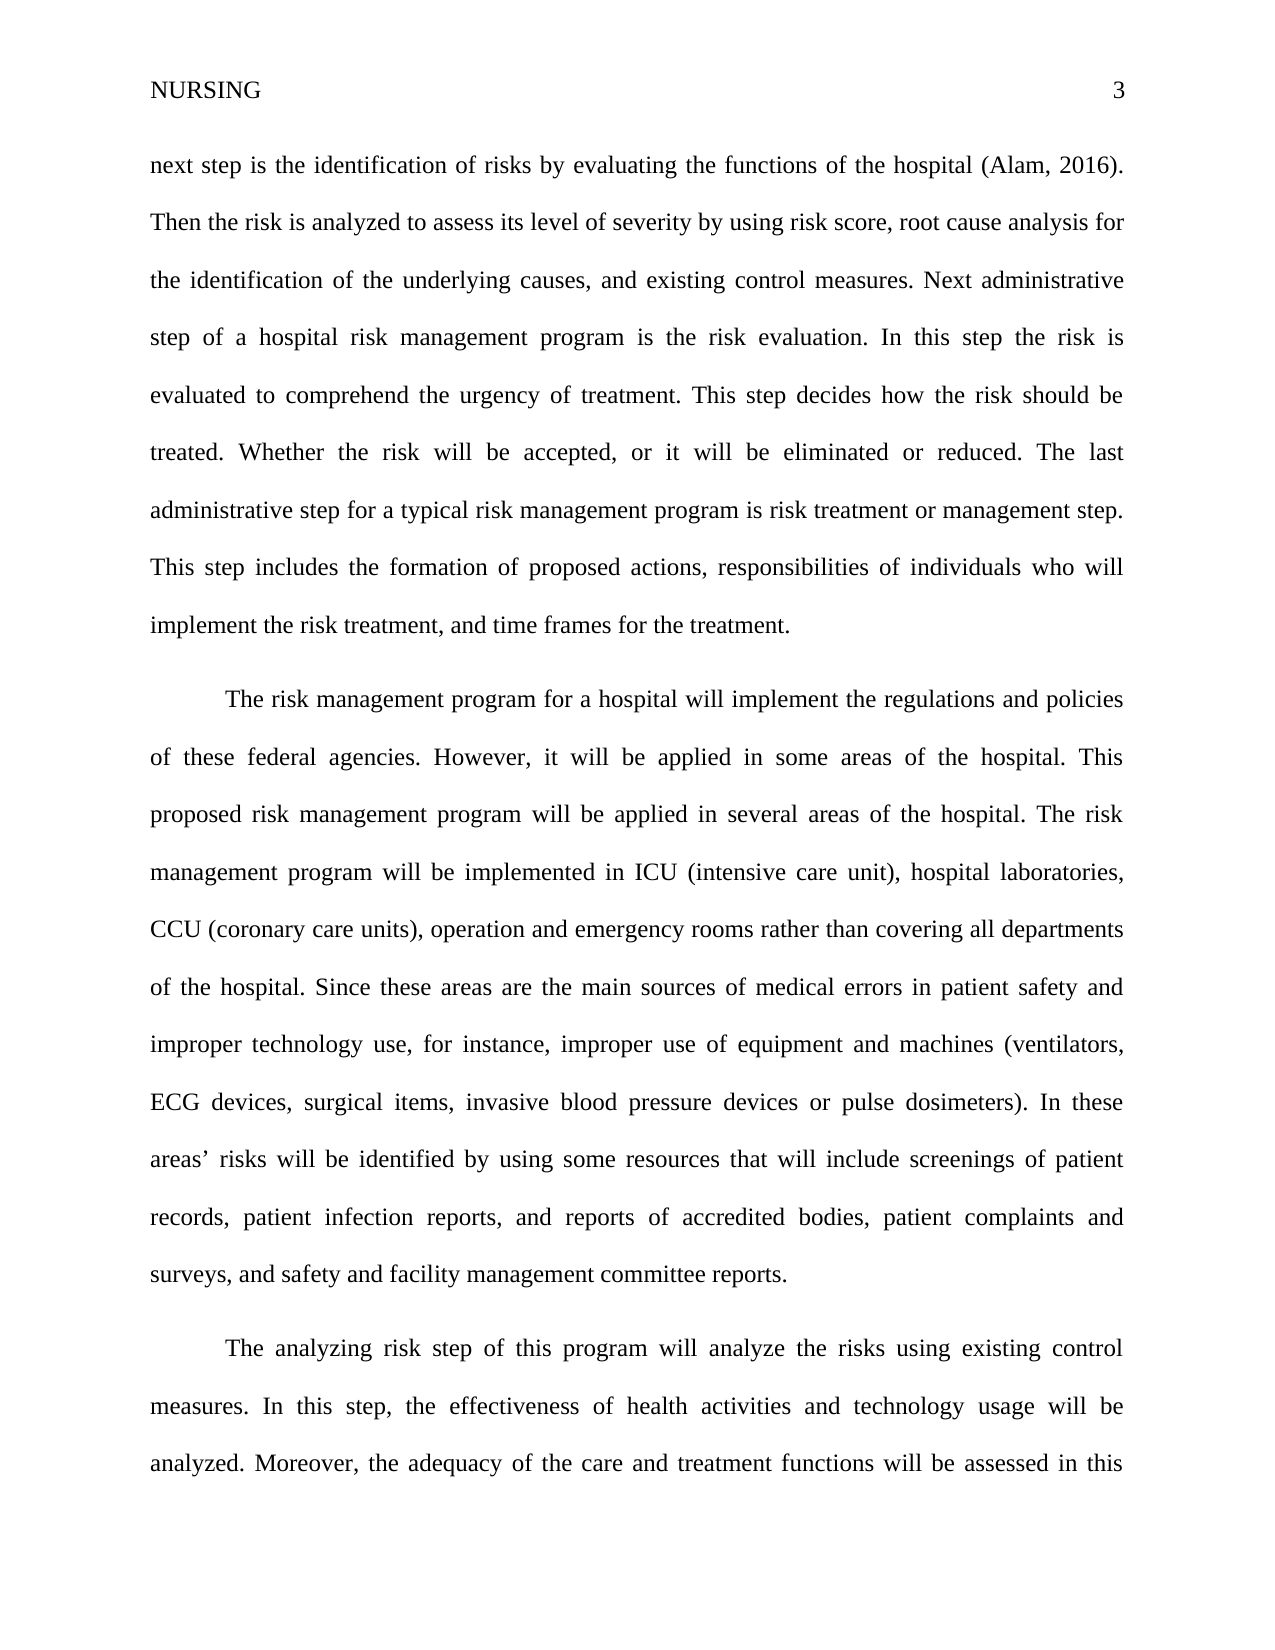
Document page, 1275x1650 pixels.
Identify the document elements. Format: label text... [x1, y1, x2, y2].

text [150, 150, 1125, 639]
text The risk management program for a hospital will implement the regulations and policies of these federal agencies. However, it will be applied in some areas of the hospital. This proposed risk management program will be applied in several areas of the hospital. The risk management program will be implemented in ICU (intensive care unit), hospital laboratories, CCU (coronary care units), operation and emergency rooms rather than covering all departments of the hospital. Since these areas are the main sources of medical errors in patient safety and improper technology use, for instance, improper use of equipment and machines (ventilators, ECG devices, surgical items, invasive blood pressure devices or pulse dosimeters). In these areas’ risks will be identified by using some resources that will include screenings of patient records, patient infection reports, and reports of accredited bodies, patient complaints and surveys, and safety and facility management committee reports. [150, 684, 1125, 1288]
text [150, 1333, 1125, 1477]
